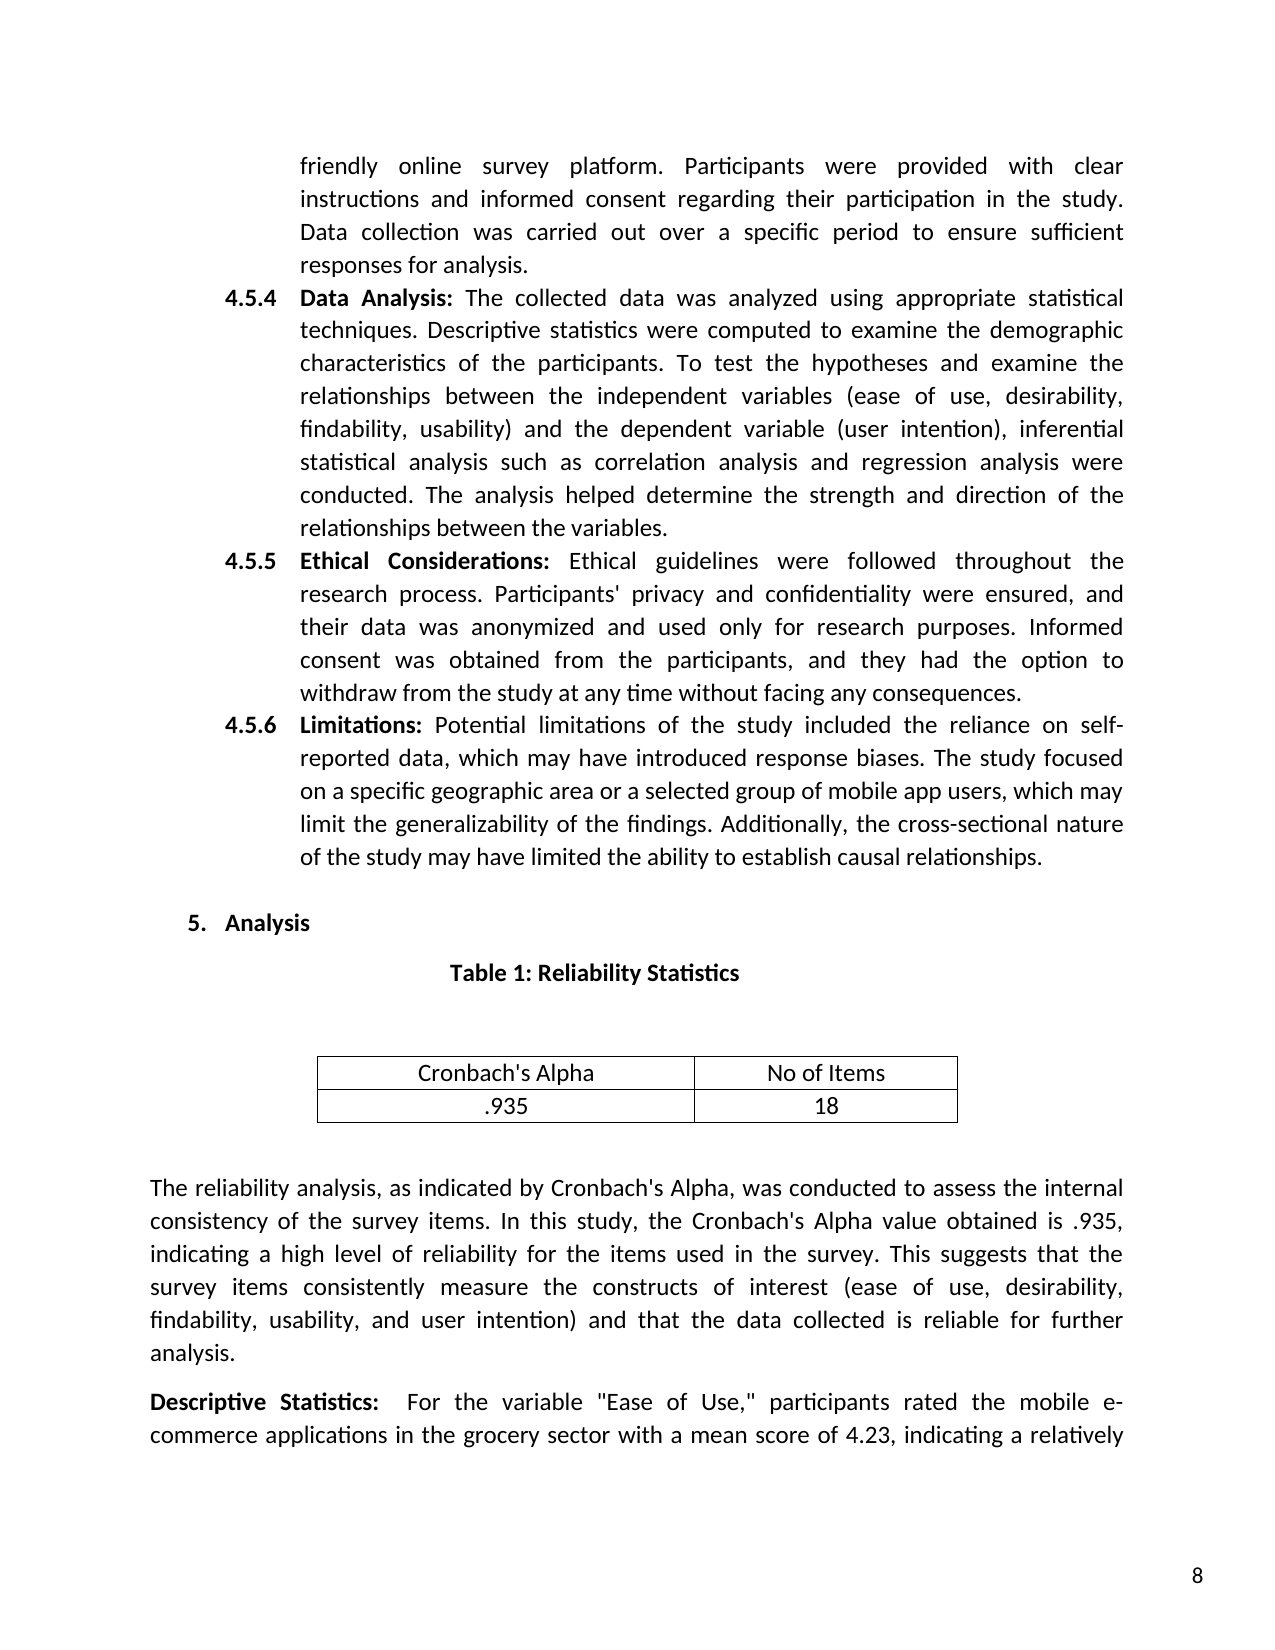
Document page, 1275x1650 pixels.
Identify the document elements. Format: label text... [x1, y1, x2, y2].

list Data Analysis: The collected data was analyzed using appropriate statistical techniques. Descriptive statistics were computed to examine the demographic characteristics of the participants. To test the hypotheses and examine the relationships between the independent variables (ease of use, desirability, findability, usability) and the dependent variable (user intention), inferential statistical analysis such as correlation analysis and regression analysis were conducted. The analysis helped determine the strength and direction of the relationships between the variables. [225, 282, 1125, 543]
text Table 1: Reliability Statistics [375, 957, 1125, 987]
list Ethical Considerations: Ethical guidelines were followed throughout the research process. Participants' privacy and confidentiality were ensured, and their data was anonymized and used only for research purposes. Informed consent was obtained from the participants, and they had the option to withdraw from the study at any time without facing any consequences. [225, 545, 1125, 707]
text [150, 1387, 1125, 1450]
text The reliability analysis, as indicated by Cronbach's Alpha, was conducted to assess the internal consistency of the survey items. In this study, the Cronbach's Alpha value obtained is .935, indicating a high level of reliability for the items used in the survey. This suggests that the survey items consistently measure the constructs of interest (ease of use, desirability, findability, usability, and user intention) and that the data collected is reliable for further analysis. [150, 1172, 1125, 1367]
table_header Cronbach's Alpha [318, 1057, 694, 1089]
table_cell 18 [695, 1090, 957, 1122]
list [225, 150, 1125, 279]
list Limitations: Potential limitations of the study included the reliance on self-reported data, which may have introduced response biases. The study focused on a specific geographic area or a selected group of mobile app users, which may limit the generalizability of the findings. Additionally, the cross-sectional nature of the study may have limited the ability to establish causal relationships. [225, 709, 1125, 872]
list Analysis [187, 907, 1125, 938]
table_header No of Items [695, 1057, 957, 1089]
table_cell .935 [318, 1090, 694, 1122]
